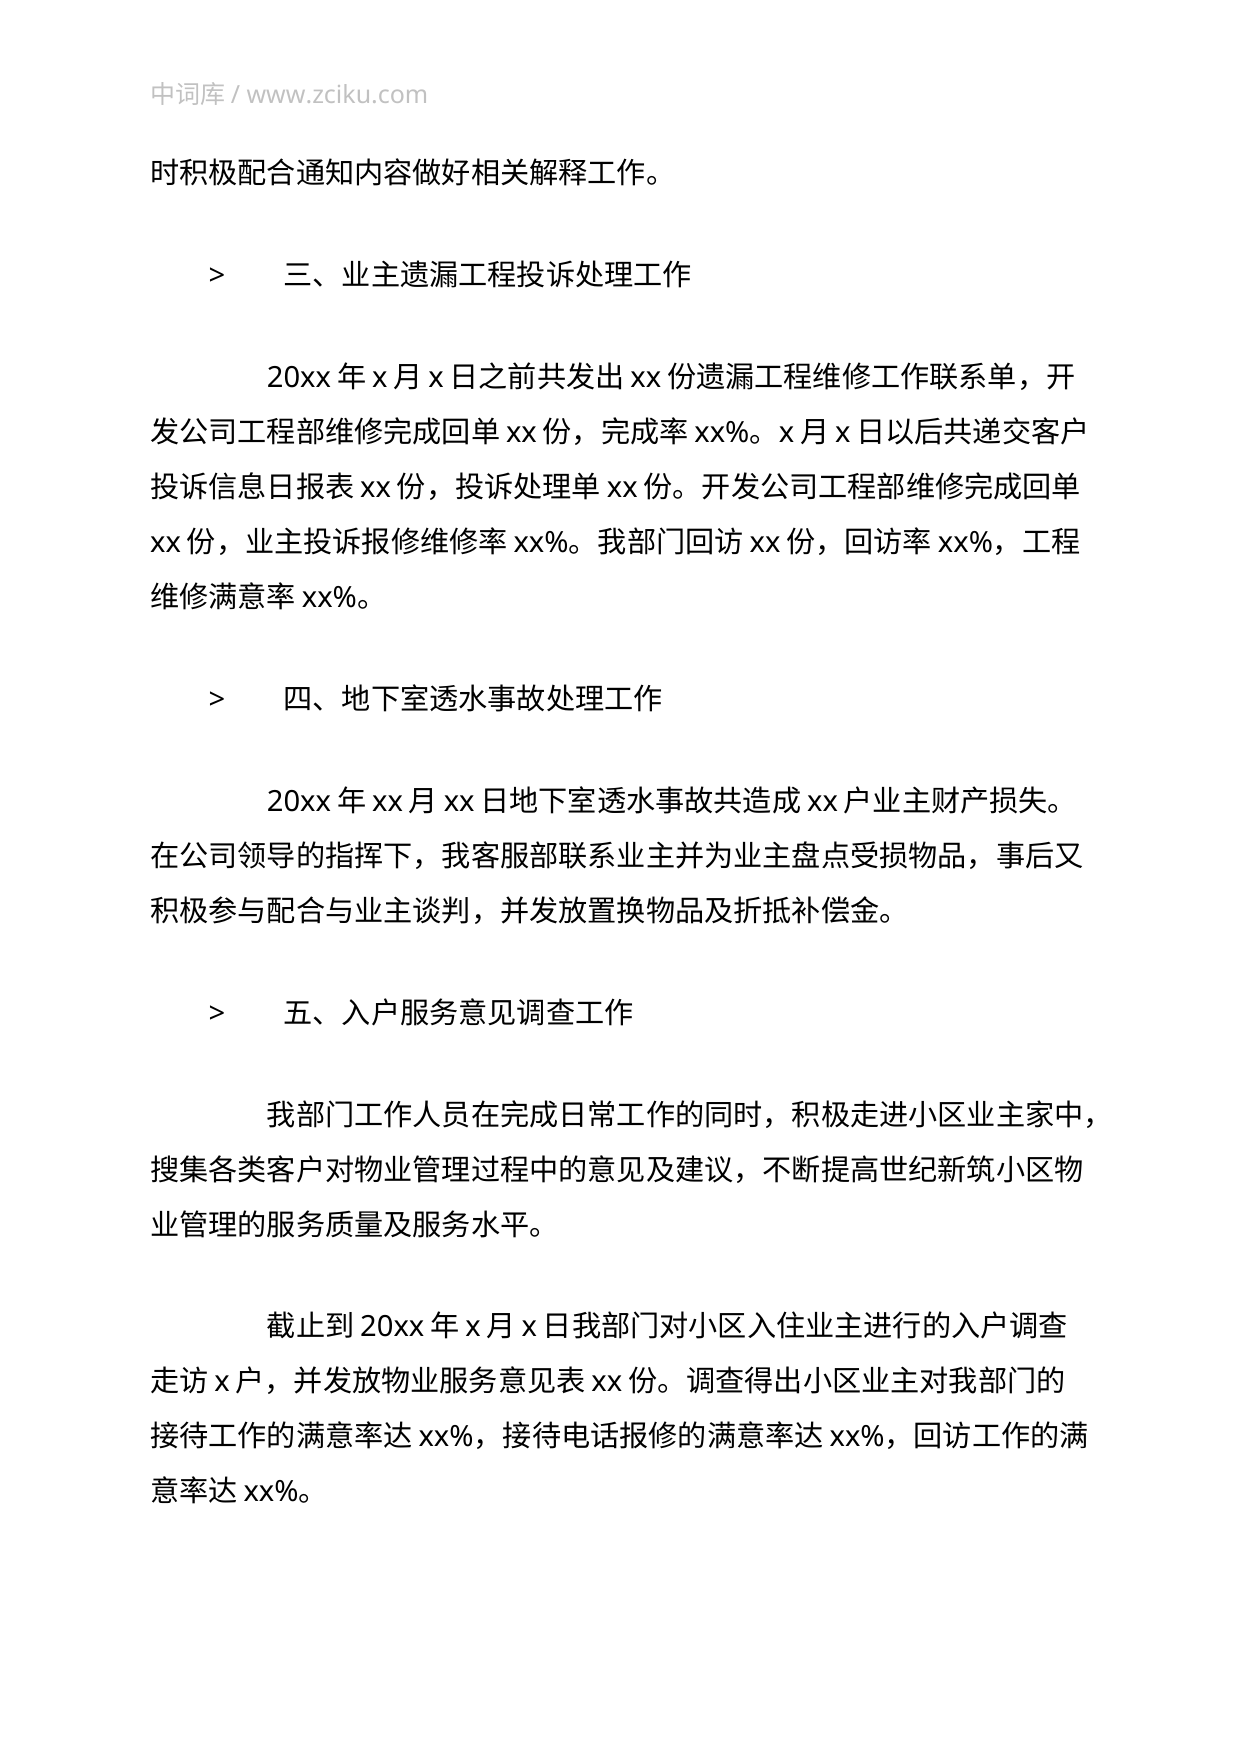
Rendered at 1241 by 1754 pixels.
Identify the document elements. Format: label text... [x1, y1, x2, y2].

text 20xx年x月x日之前共发出xx份遗漏工程维修工作联系单，开发公司工程部维修完成回单xx份，完成率xx%。x月x日以后共递交客户投诉信息日报表xx份，投诉处理单xx份。开发公司工程部维修完成回单xx份，业主投诉报修维修率xx%。我部门回访xx份，回访率xx%，工程维修满意率xx%。 [150, 354, 1090, 616]
text 20xx年xx月xx日地下室透水事故共造成xx户业主财产损失。在公司领导的指挥下，我客服部联系业主并为业主盘点受损物品，事后又积极参与配合与业主谈判，并发放置换物品及折抵补偿金。 [150, 778, 1090, 930]
text > 三、业主遗漏工程投诉处理工作 [150, 252, 1090, 294]
text > 五、入户服务意见调查工作 [150, 989, 1090, 1032]
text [150, 150, 1090, 192]
text 截止到20xx年x月x日我部门对小区入住业主进行的入户调查走访x户，并发放物业服务意见表xx份。调查得出小区业主对我部门的接待工作的满意率达xx%，接待电话报修的满意率达xx%，回访工作的满意率达xx%。 [150, 1303, 1090, 1510]
text 我部门工作人员在完成日常工作的同时，积极走进小区业主家中，搜集各类客户对物业管理过程中的意见及建议，不断提高世纪新筑小区物业管理的服务质量及服务水平。 [150, 1091, 1090, 1243]
text > 四、地下室透水事故处理工作 [150, 676, 1090, 718]
